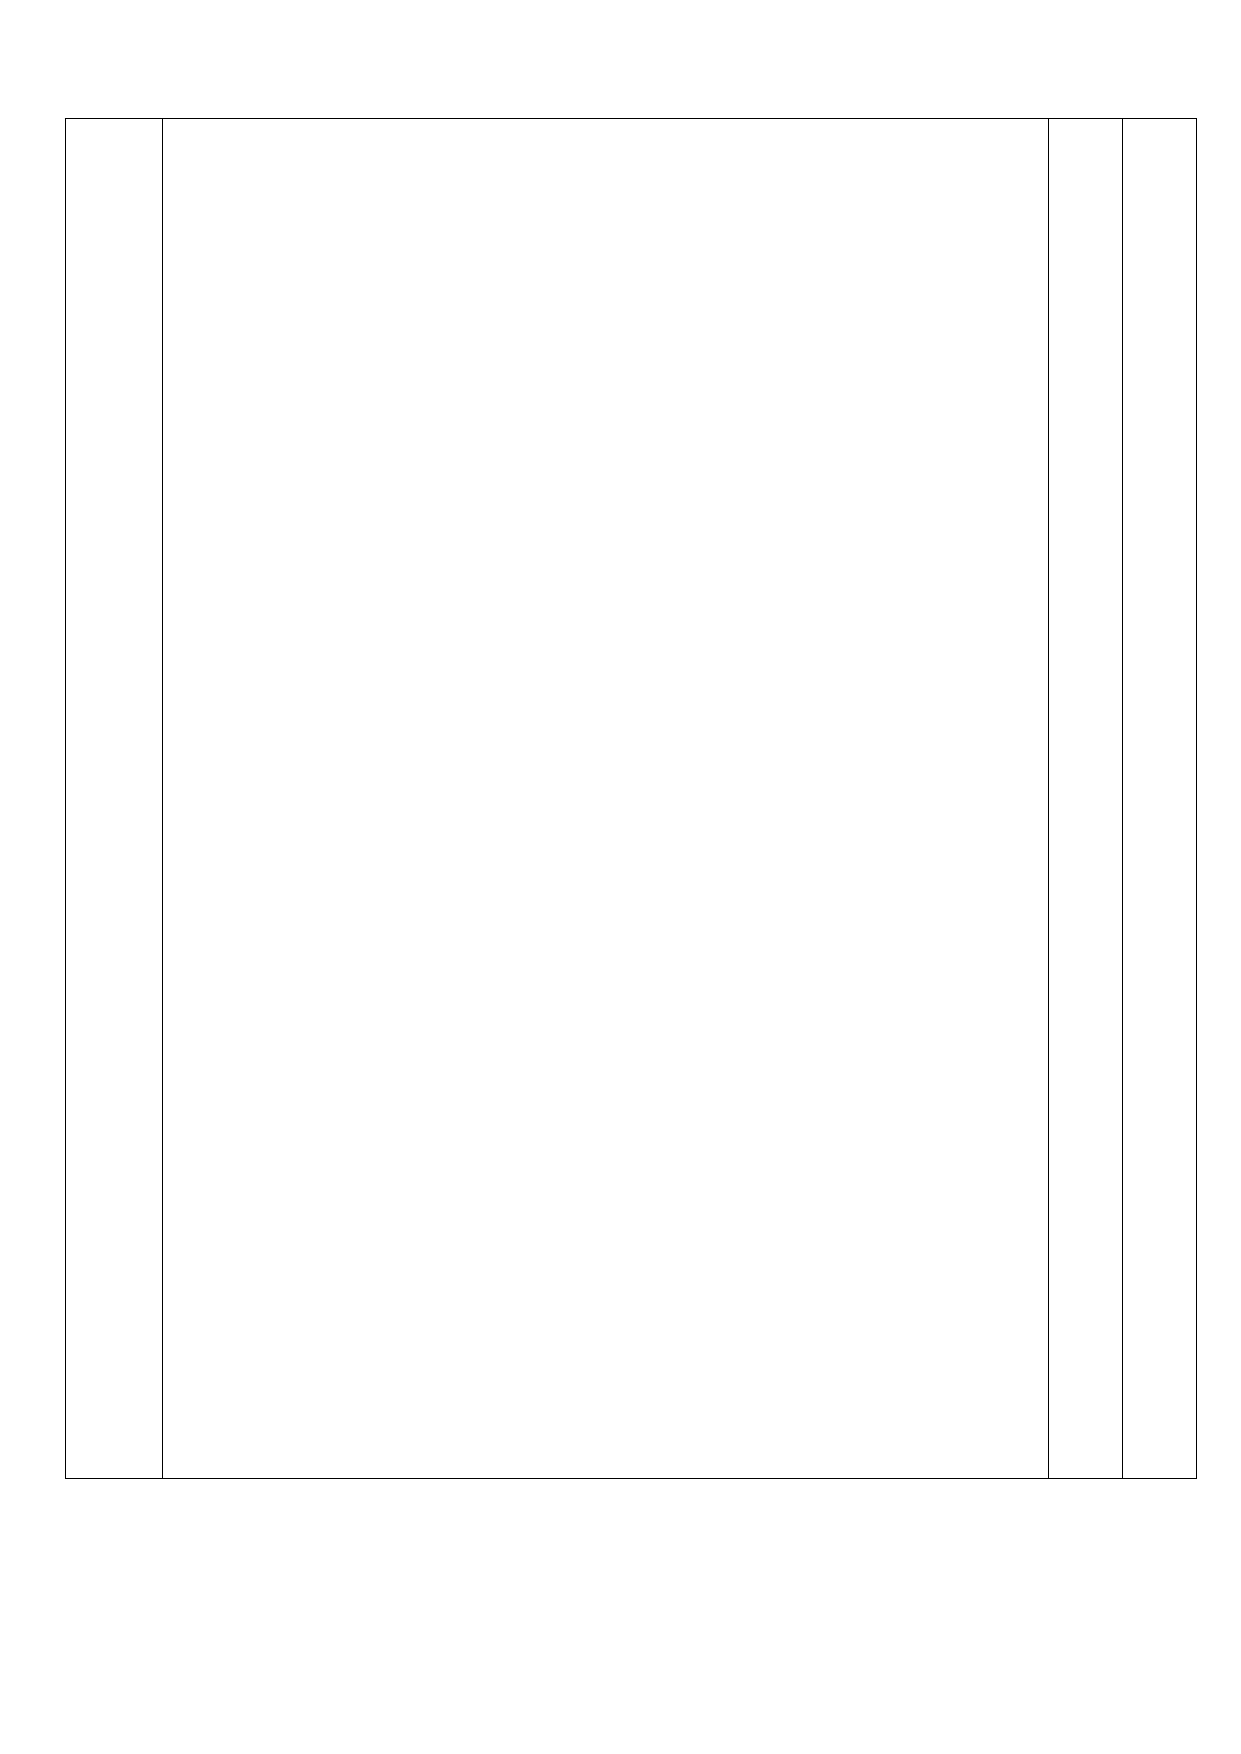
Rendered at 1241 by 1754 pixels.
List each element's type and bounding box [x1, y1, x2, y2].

table_cell [163, 119, 1048, 1477]
